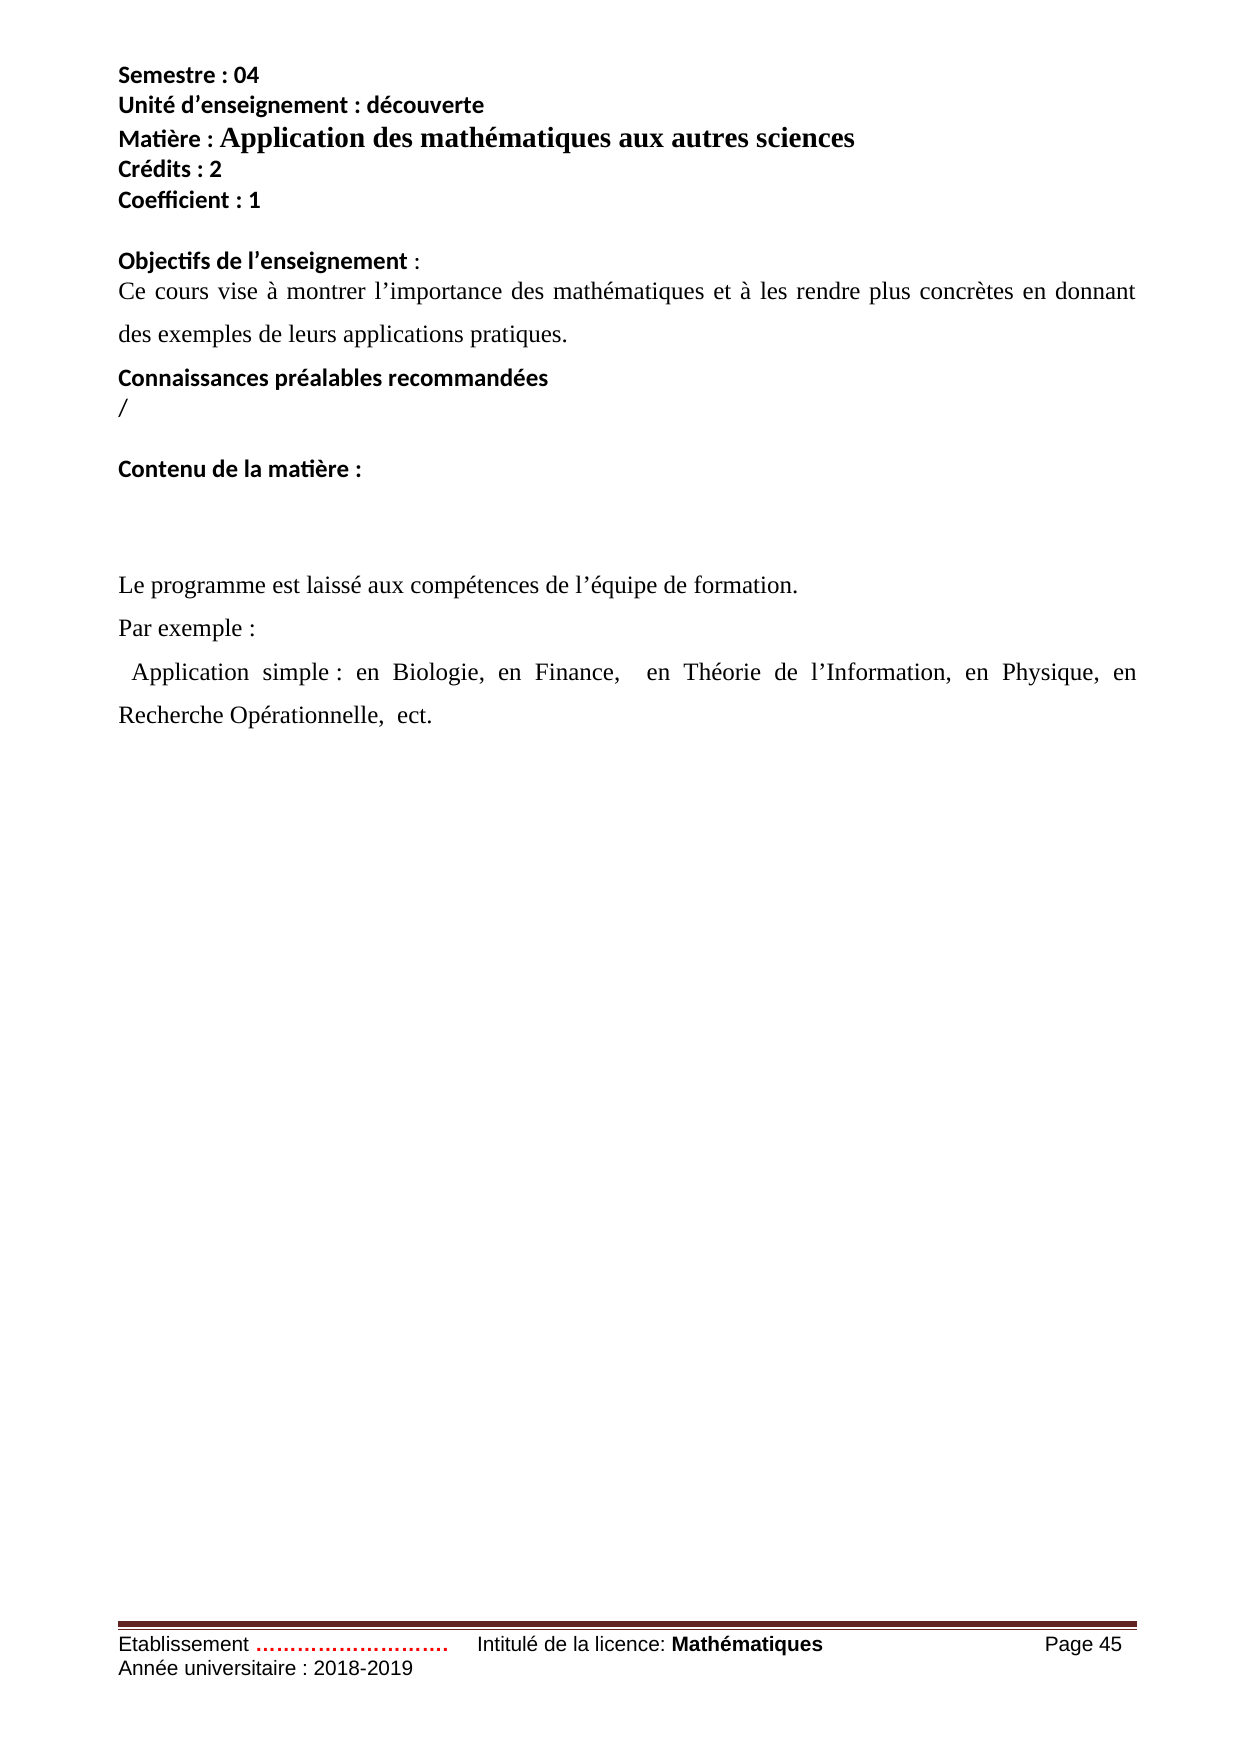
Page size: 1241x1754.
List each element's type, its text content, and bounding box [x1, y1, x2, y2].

text Par exemple : [118, 613, 1137, 642]
text / [118, 392, 1137, 423]
text Matière : Application des mathématiques aux autres sciences [118, 120, 1137, 154]
text Contenu de la matière : [118, 453, 1137, 484]
text Crédits : 2 [118, 154, 1137, 184]
text Objectifs de l’enseignement : [118, 245, 1137, 276]
text Connaissances préalables recommandées [118, 362, 1137, 392]
text Le programme est laissé aux compétences de l’équipe de formation. [118, 570, 1137, 599]
text Coefficient : 1 [118, 184, 1137, 215]
text Ce cours vise à montrer l’importance des mathématiques et à les rendre plus concrètes en donnant des exemples de leurs applications pratiques. [118, 276, 1137, 348]
text Semestre : 04 [118, 59, 1137, 89]
text Application simple : en Biologie, en Finance, en Théorie de l’Information, en Physique, en Recherche Opérationnelle, ect. [118, 657, 1137, 728]
text Unité d’enseignement : découverte [118, 89, 1137, 120]
